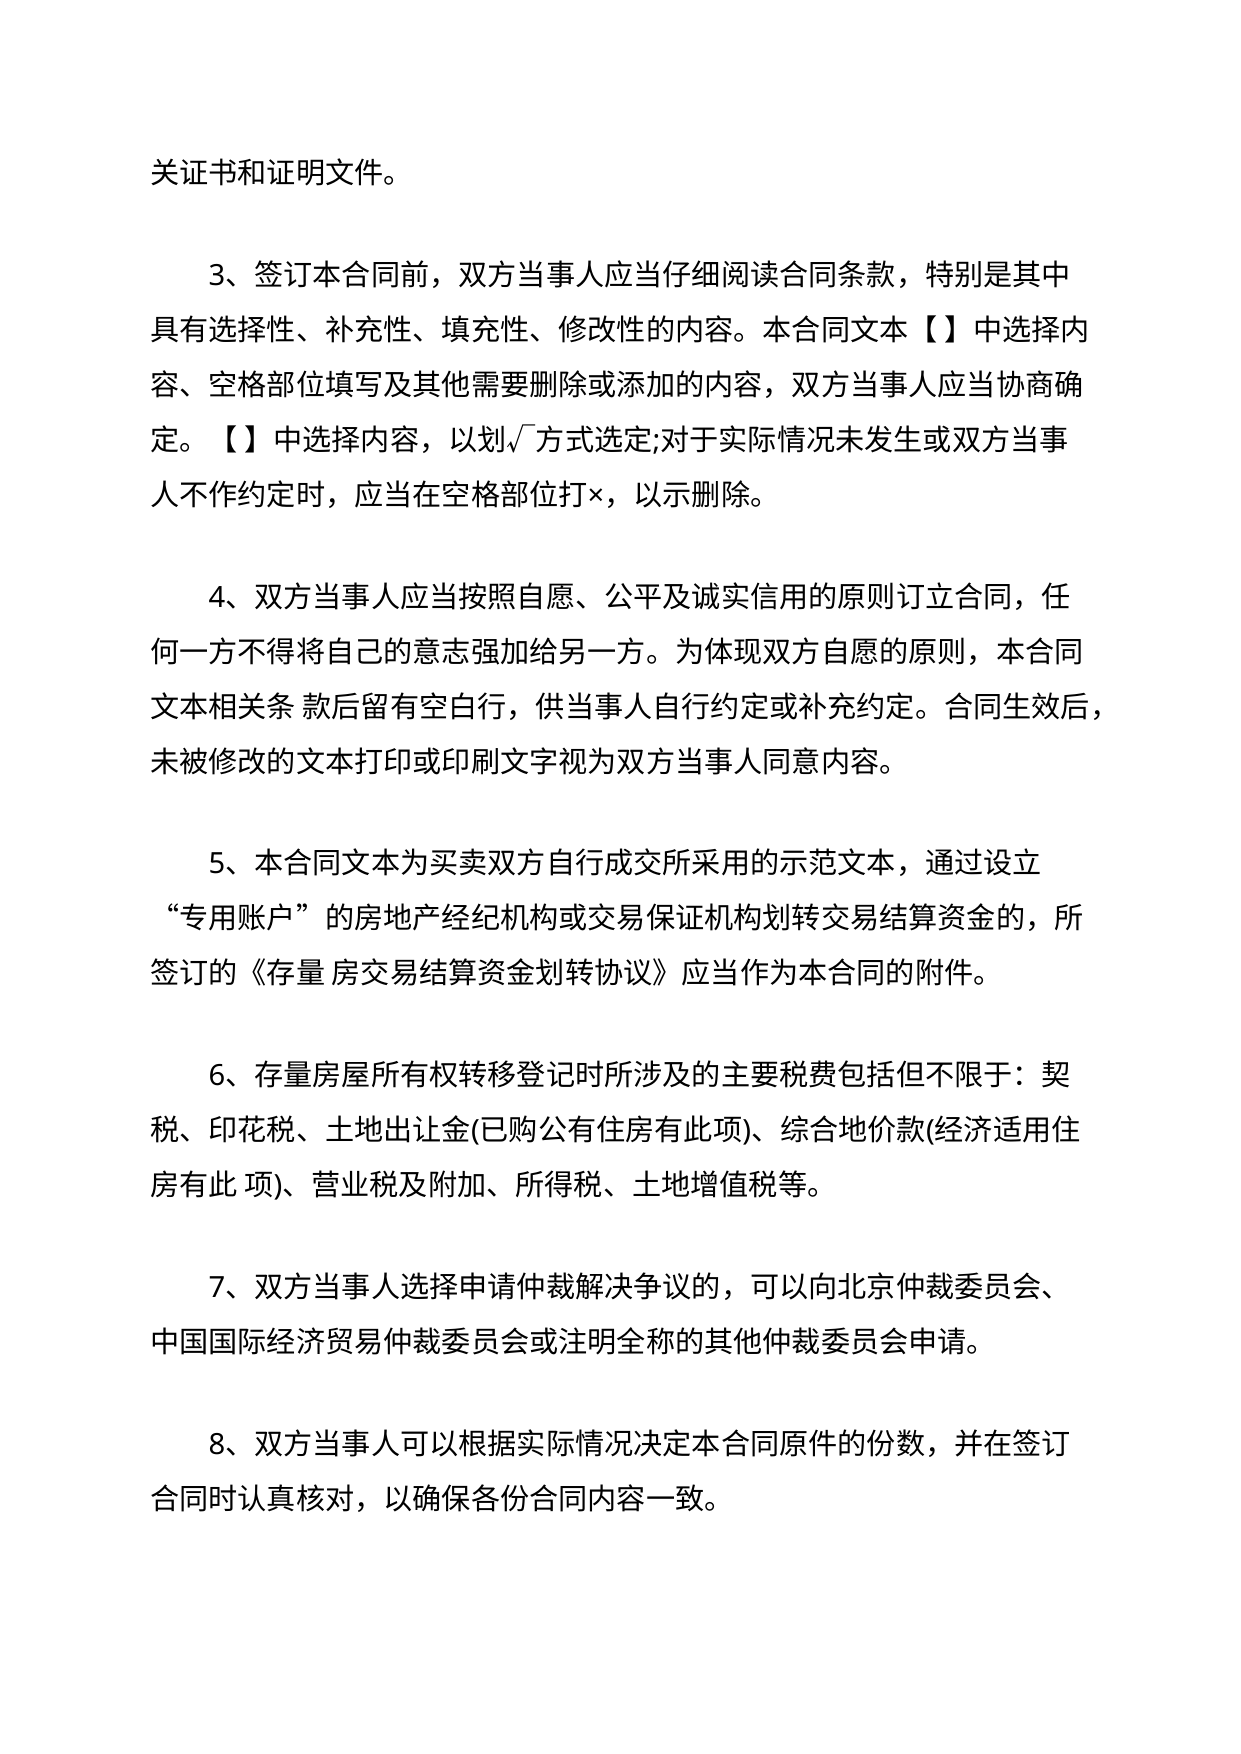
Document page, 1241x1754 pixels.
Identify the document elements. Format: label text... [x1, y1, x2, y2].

text 8、双方当事人可以根据实际情况决定本合同原件的份数，并在签订合同时认真核对，以确保各份合同内容一致。 [150, 1421, 1090, 1518]
text 6、存量房屋所有权转移登记时所涉及的主要税费包括但不限于：契税、印花税、土地出让金(已购公有住房有此项)、综合地价款(经济适用住房有此 项)、营业税及附加、所得税、土地增值税等。 [150, 1052, 1090, 1204]
text 4、双方当事人应当按照自愿、公平及诚实信用的原则订立合同，任何一方不得将自己的意志强加给另一方。为体现双方自愿的原则，本合同文本相关条 款后留有空白行，供当事人自行约定或补充约定。合同生效后，未被修改的文本打印或印刷文字视为双方当事人同意内容。 [150, 573, 1090, 781]
text 7、双方当事人选择申请仲裁解决争议的，可以向北京仲裁委员会、中国国际经济贸易仲裁委员会或注明全称的其他仲裁委员会申请。 [150, 1264, 1090, 1361]
text 3、签订本合同前，双方当事人应当仔细阅读合同条款，特别是其中具有选择性、补充性、填充性、修改性的内容。本合同文本【 】中选择内容、空格部位填写及其他需要删除或添加的内容，双方当事人应当协商确定。【 】中选择内容，以划√方式选定;对于实际情况未发生或双方当事人不作约定时，应当在空格部位打×，以示删除。 [150, 252, 1090, 514]
text 5、本合同文本为买卖双方自行成交所采用的示范文本，通过设立“专用账户”的房地产经纪机构或交易保证机构划转交易结算资金的，所签订的《存量 房交易结算资金划转协议》应当作为本合同的附件。 [150, 840, 1090, 992]
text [150, 150, 1090, 192]
